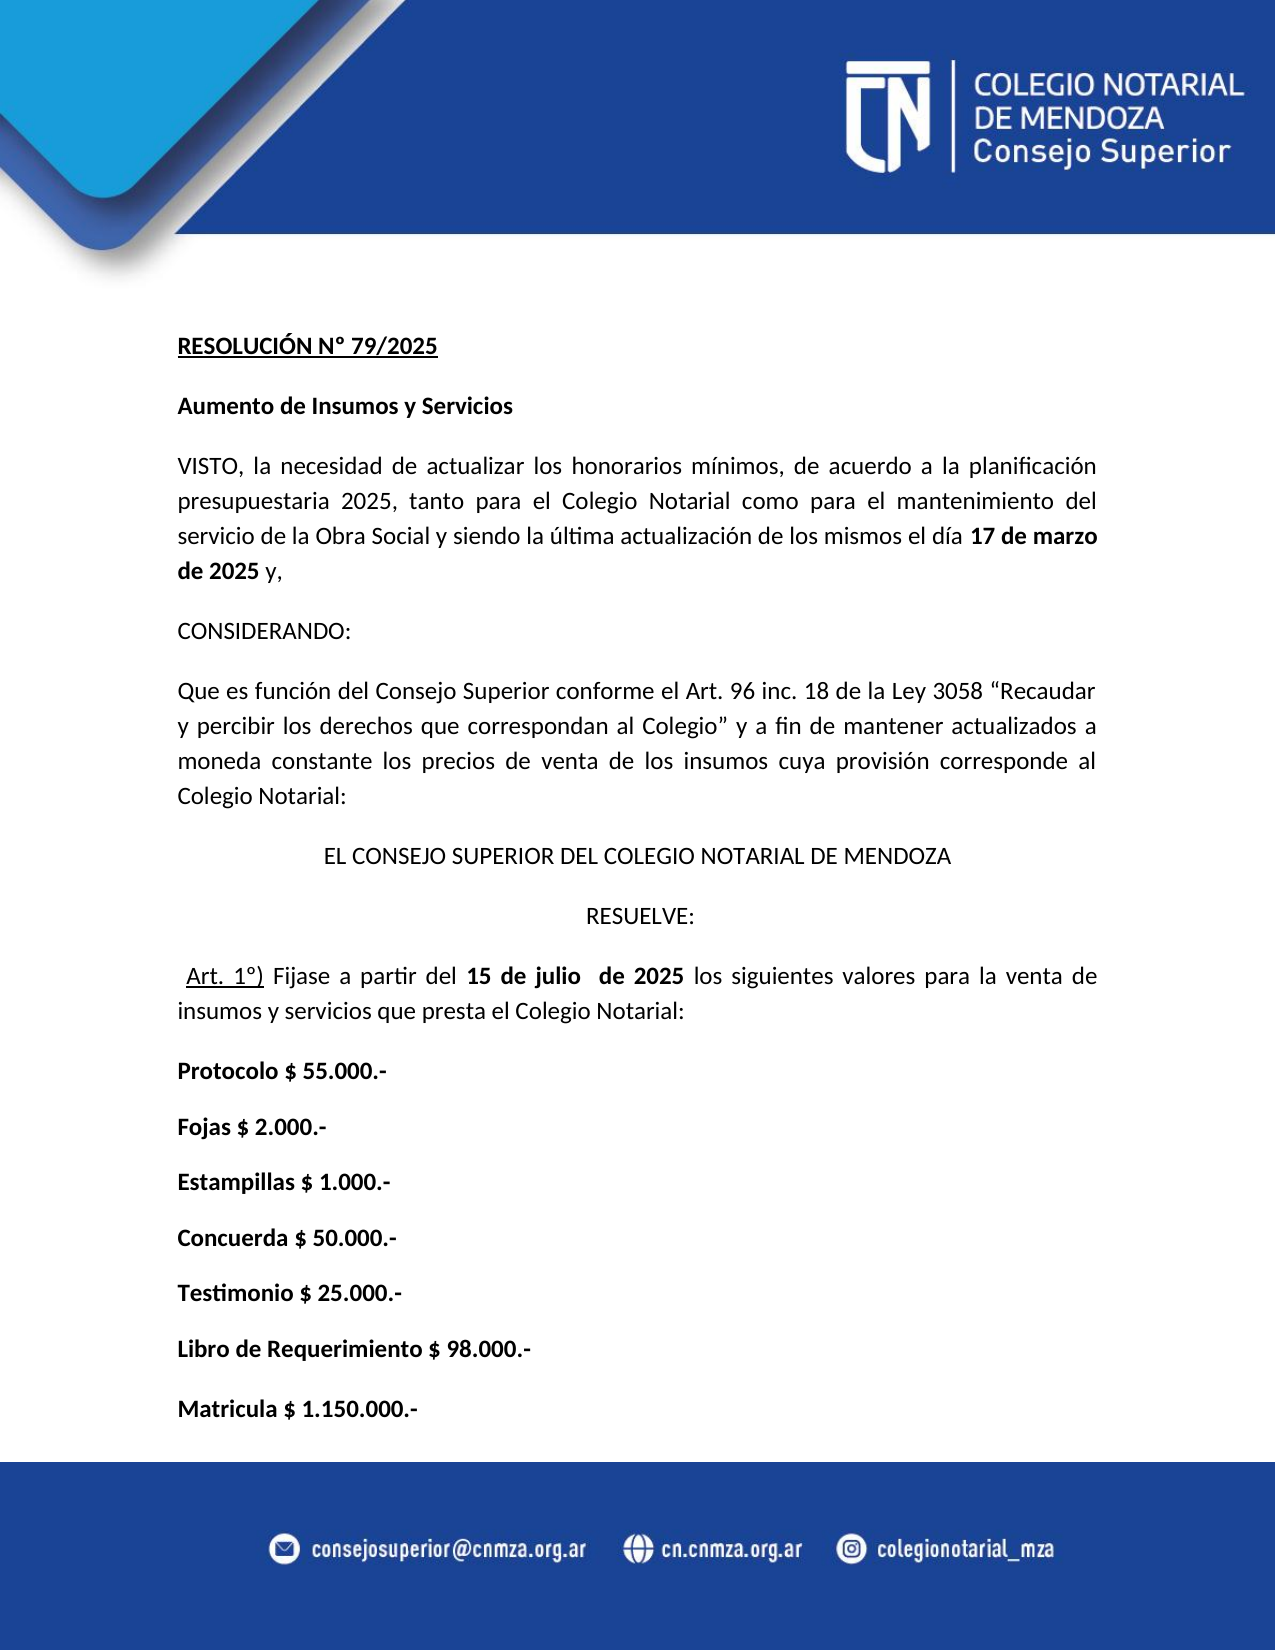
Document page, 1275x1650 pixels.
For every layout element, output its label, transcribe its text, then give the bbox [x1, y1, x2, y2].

text Aumento de Insumos y Servicios [177, 391, 1098, 421]
text Matricula $ 1.150.000.- [177, 1393, 1098, 1424]
text EL CONSEJO SUPERIOR DEL COLEGIO NOTARIAL DE MENDOZA [177, 841, 1098, 871]
text VISTO, la necesidad de actualizar los honorarios mínimos, de acuerdo a la planificación presupuestaria 2025, tanto para el Colegio Notarial como para el mantenimiento del servicio de la Obra Social y siendo la última actualización de los mismos el día 17 de marzo de 2025 y, [177, 451, 1098, 586]
text CONSIDERANDO: [177, 616, 1098, 646]
text RESUELVE: [177, 901, 1098, 931]
picture [0, 0, 1275, 306]
text RESOLUCIÓN Nº 79/2025 [177, 331, 1098, 361]
text Protocolo $ 55.000.- [177, 1056, 1098, 1086]
text Concuerda $ 50.000.- [177, 1222, 1098, 1253]
text Testimonio $ 25.000.- [177, 1278, 1098, 1308]
text Que es función del Consejo Superior conforme el Art. 96 inc. 18 de la Ley 3058 “Recaudar y percibir los derechos que correspondan al Colegio” y a fin de mantener actualizados a moneda constante los precios de venta de los insumos cuya provisión corresponde al Colegio Notarial: [177, 676, 1098, 811]
text Libro de Requerimiento $ 98.000.- [177, 1333, 1098, 1364]
picture [0, 1462, 1275, 1650]
text Art. 1º) Fijase a partir del 15 de julio de 2025 los siguientes valores para la venta de insumos y servicios que presta el Colegio Notarial: [177, 961, 1098, 1026]
text Fojas $ 2.000.- [177, 1111, 1098, 1142]
text Estampillas $ 1.000.- [177, 1167, 1098, 1197]
